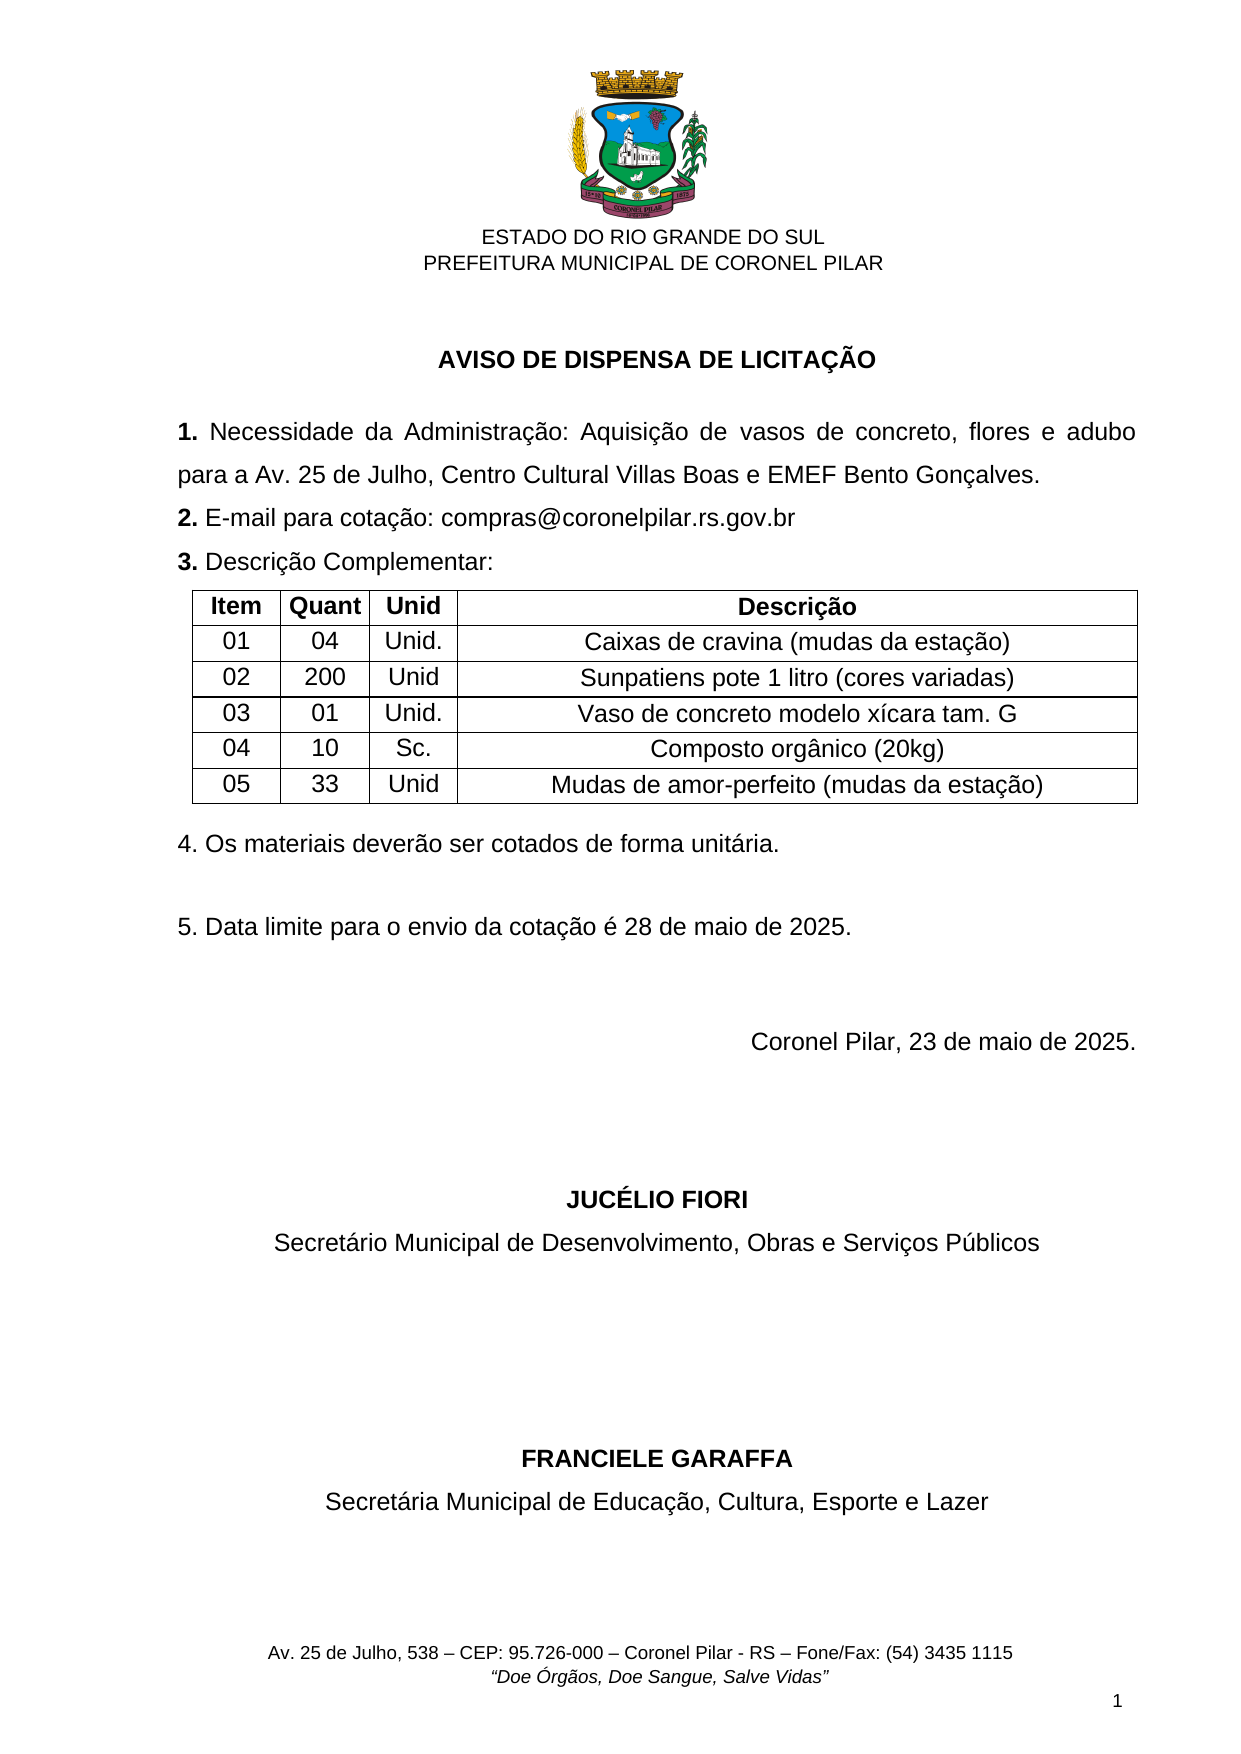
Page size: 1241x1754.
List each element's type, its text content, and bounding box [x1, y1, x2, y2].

table_cell Unid. [370, 626, 457, 661]
table_cell 01 [193, 626, 280, 661]
table_cell Sc. [370, 733, 457, 768]
table_cell 04 [281, 626, 369, 661]
table_cell 05 [193, 769, 280, 803]
text 3. Descrição Complementar: [177, 546, 1137, 575]
text AVISO DE DISPENSA DE LICITAÇÃO [177, 345, 1137, 374]
table_cell 04 [193, 733, 280, 768]
table_header Descrição [458, 591, 1137, 625]
text 2. E-mail para cotação: compras@coronelpilar.rs.gov.br [177, 503, 1137, 532]
text 4. Os materiais deverão ser cotados de forma unitária. [177, 829, 1137, 858]
table_cell Caixas de cravina (mudas da estação) [458, 626, 1137, 661]
picture [566, 69, 708, 219]
text 5. Data limite para o envio da cotação é 28 de maio de 2025. [177, 912, 1137, 941]
table_cell 200 [281, 662, 369, 696]
table_header Item [193, 591, 280, 625]
table_cell Unid [370, 662, 457, 696]
table_cell Unid [370, 769, 457, 803]
table_cell Vaso de concreto modelo xícara tam. G [458, 698, 1137, 732]
table_cell 01 [281, 698, 369, 732]
text FRANCIELE GARAFFA [177, 1444, 1137, 1472]
table_cell 10 [281, 733, 369, 768]
table_cell Composto orgânico (20kg) [458, 733, 1137, 768]
table_cell 02 [193, 662, 280, 696]
text JUCÉLIO FIORI [177, 1185, 1137, 1214]
table_cell Unid. [370, 698, 457, 732]
table_cell Sunpatiens pote 1 litro (cores variadas) [458, 662, 1137, 696]
text Coronel Pilar, 23 de maio de 2025. [177, 1027, 1137, 1056]
text Secretário Municipal de Desenvolvimento, Obras e Serviços Públicos [177, 1228, 1137, 1257]
table_cell 33 [281, 769, 369, 803]
table_header Unid [370, 591, 457, 625]
table_header Quant [281, 591, 369, 625]
table_cell Mudas de amor-perfeito (mudas da estação) [458, 769, 1137, 803]
table_cell 03 [193, 698, 280, 732]
text Secretária Municipal de Educação, Cultura, Esporte e Lazer [177, 1487, 1137, 1516]
text 1. Necessidade da Administração: Aquisição de vasos de concreto, flores e adubo para a Av. 25 de Julho, Centro Cultural Villas Boas e EMEF Bento Gonçalves. [177, 417, 1137, 489]
